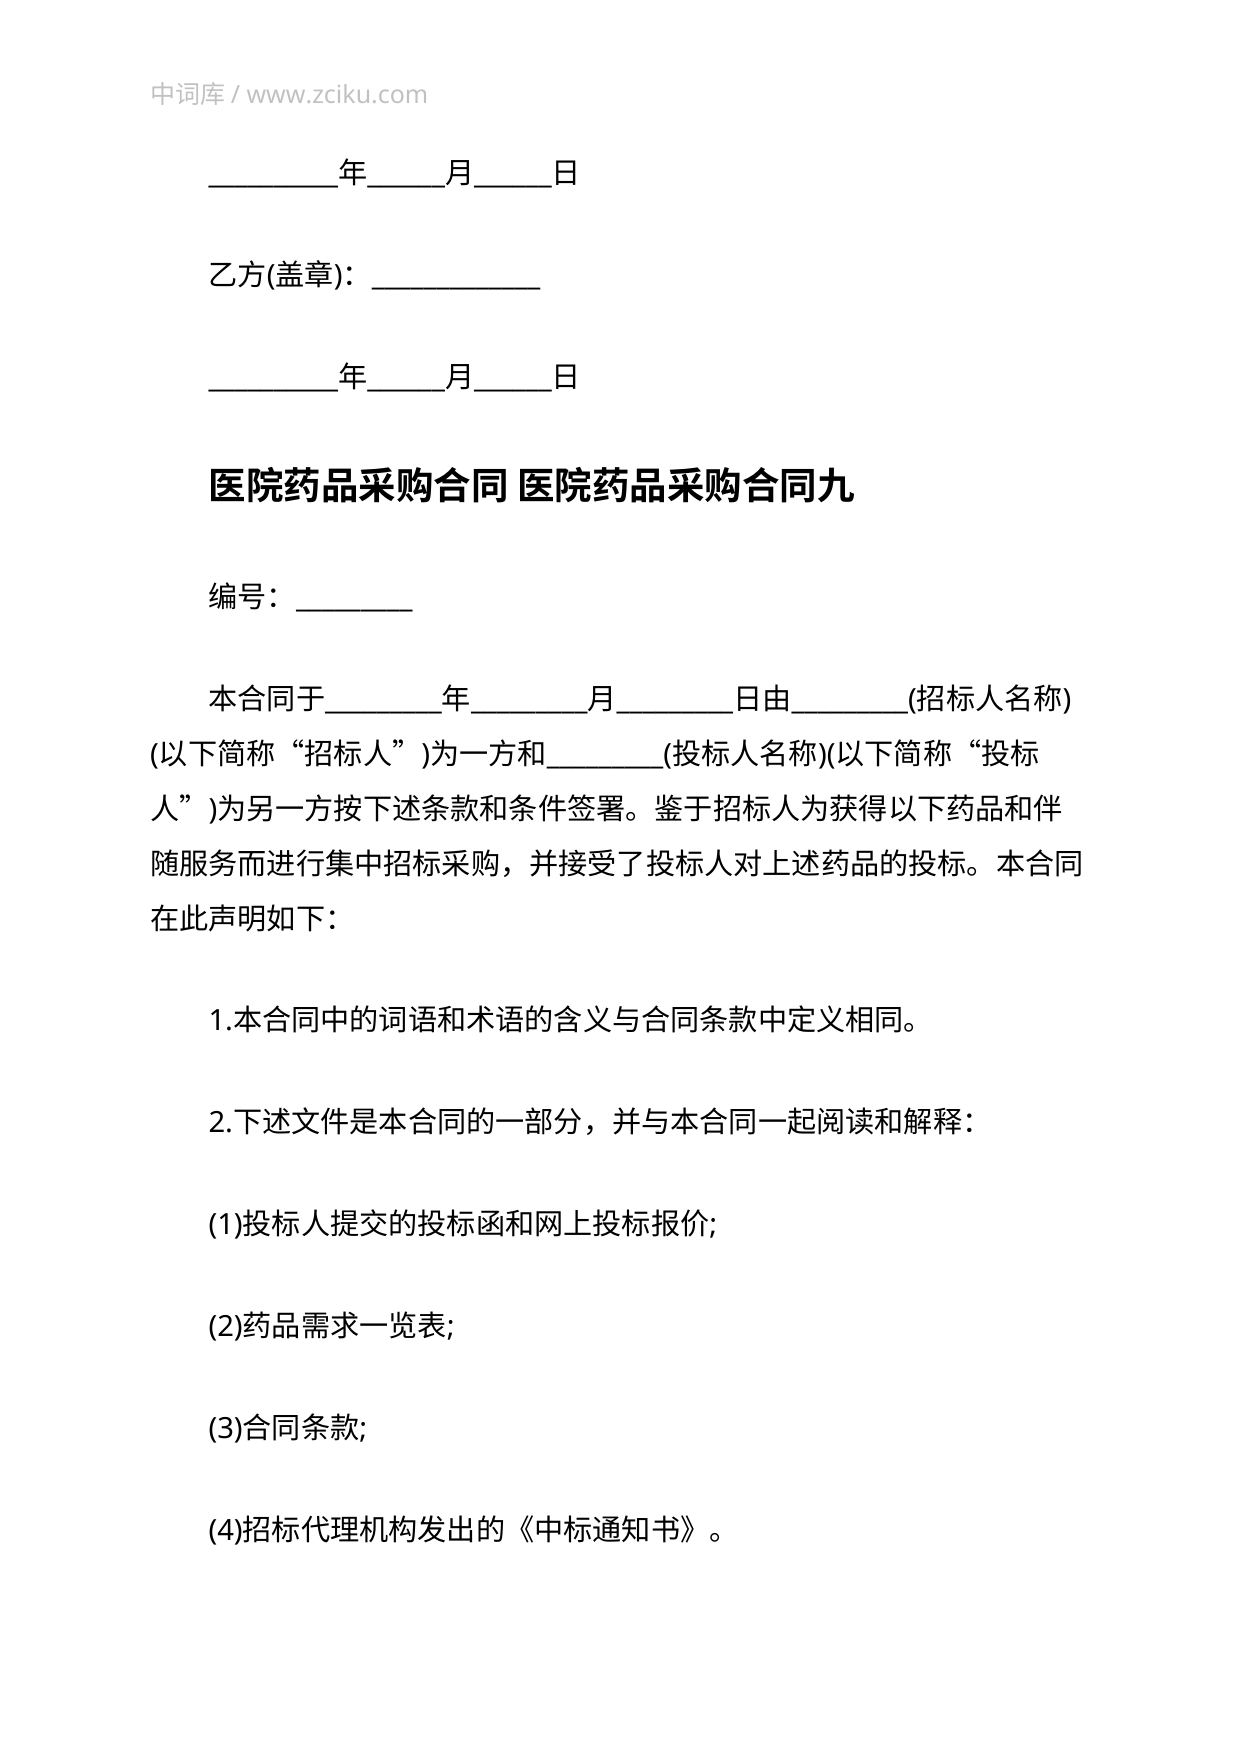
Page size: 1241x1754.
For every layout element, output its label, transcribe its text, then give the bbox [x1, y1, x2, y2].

text 乙方(盖章)：_____________ [150, 252, 1090, 294]
text 2.下述文件是本合同的一部分，并与本合同一起阅读和解释： [150, 1099, 1090, 1141]
text 1.本合同中的词语和术语的含义与合同条款中定义相同。 [150, 997, 1090, 1039]
text (1)投标人提交的投标函和网上投标报价; [150, 1201, 1090, 1243]
text (3)合同条款; [150, 1405, 1090, 1447]
text 编号：_________ [150, 573, 1090, 616]
text __________年______月______日 [150, 354, 1090, 396]
text 本合同于_________年_________月_________日由_________(招标人名称)(以下简称“招标人”)为一方和_________(投标人名称)(以下简称“投标人”)为另一方按下述条款和条件签署。鉴于招标人为获得以下药品和伴随服务而进行集中招标采购，并接受了投标人对上述药品的投标。本合同在此声明如下： [150, 675, 1090, 937]
text (4)招标代理机构发出的《中标通知书》。 [150, 1507, 1090, 1549]
text 医院药品采购合同 医院药品采购合同九 [150, 456, 1090, 510]
text __________年______月______日 [150, 150, 1090, 192]
text (2)药品需求一览表; [150, 1303, 1090, 1345]
